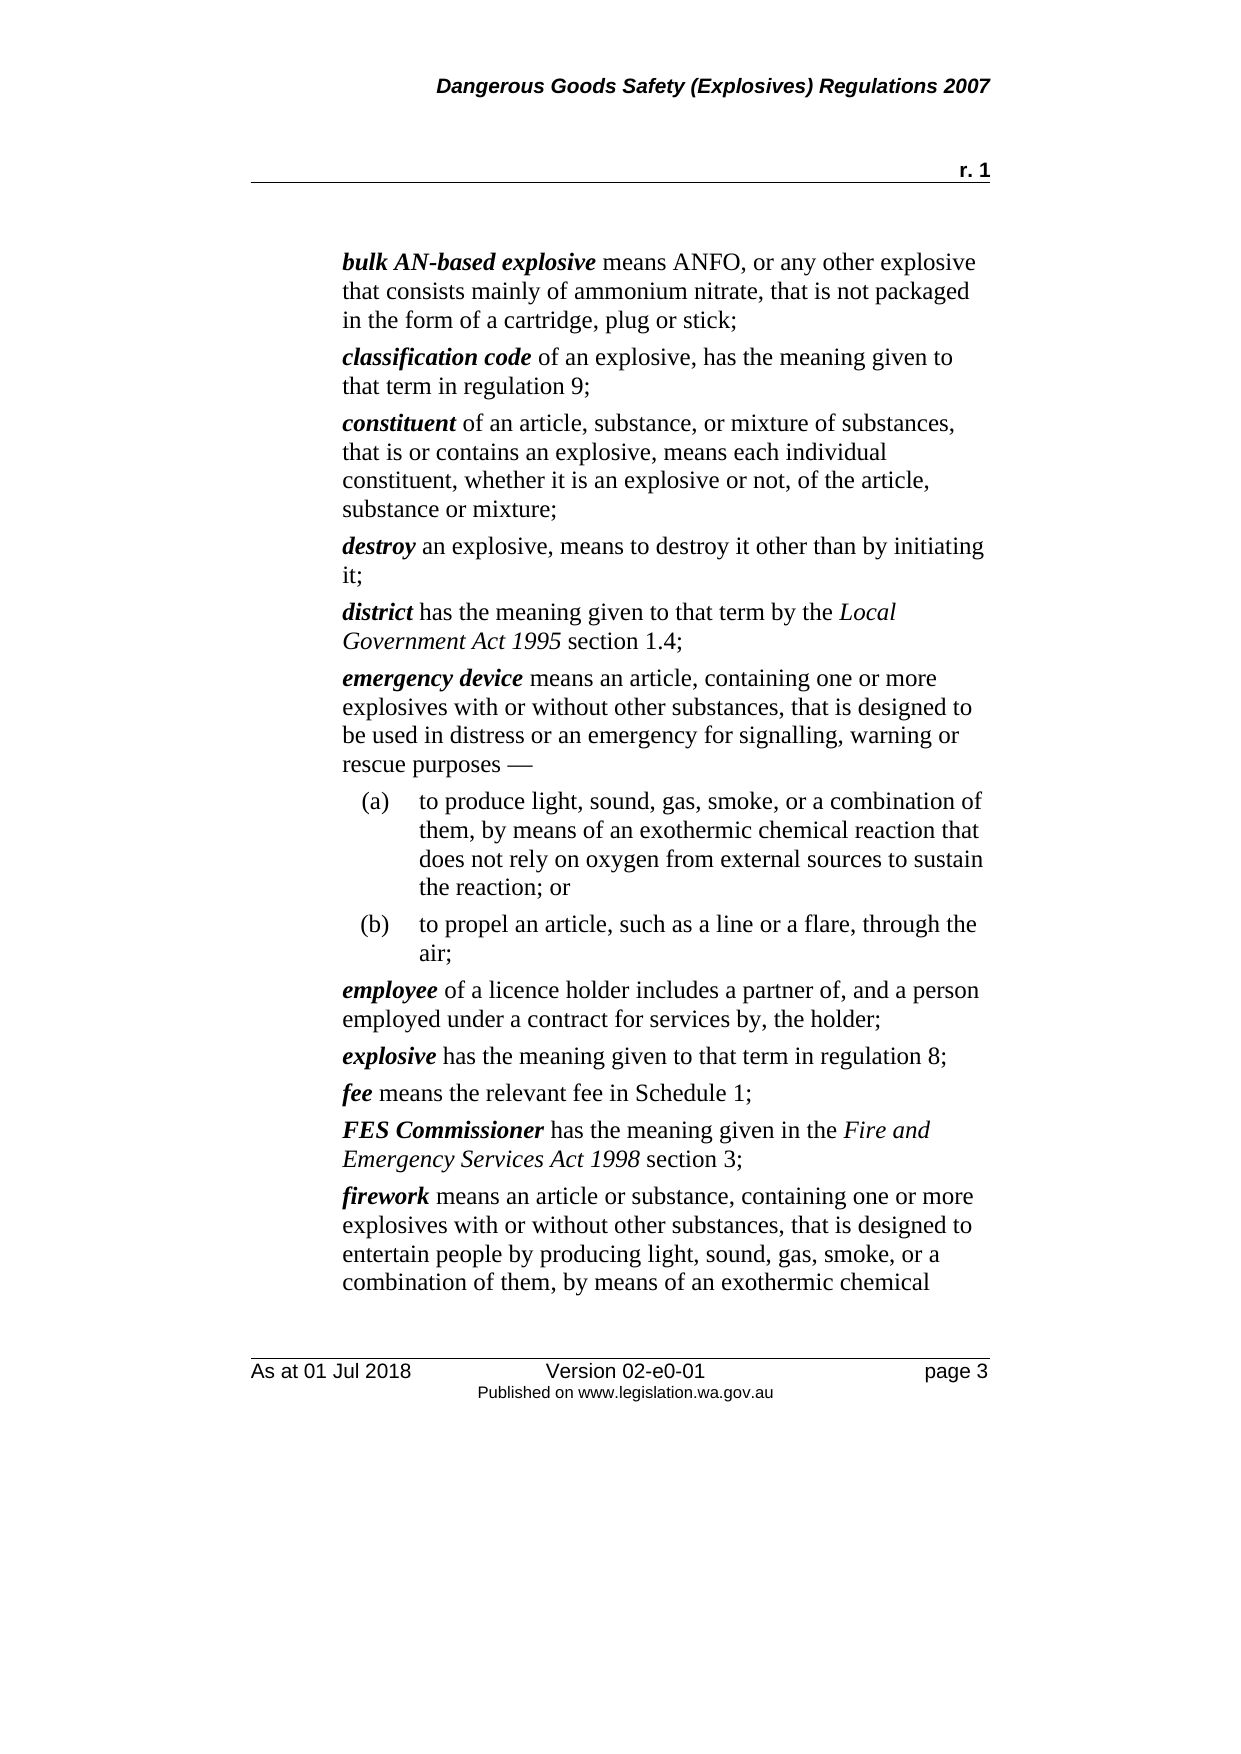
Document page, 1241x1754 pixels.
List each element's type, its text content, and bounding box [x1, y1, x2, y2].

text emergency device means an article, containing one or more explosives with or without other substances, that is designed to be used in distress or an emergency for signalling, warning or rescue purposes — [251, 663, 990, 778]
text district has the meaning given to that term by the Local Government Act 1995 section 1.4; [251, 597, 990, 654]
text explosive has the meaning given to that term in regulation 8; [251, 1041, 990, 1070]
text fee means the relevant fee in Schedule 1; [251, 1078, 990, 1107]
text classification code of an explosive, has the meaning given to that term in regulation 9; [251, 342, 990, 399]
text employee of a licence holder includes a partner of, and a person employed under a contract for services by, the holder; [251, 975, 990, 1033]
text constituent of an article, substance, or mixture of substances, that is or contains an explosive, means each individual constituent, whether it is an explosive or not, of the article, substance or mixture; [251, 408, 990, 523]
text bulk AN-based explosive means ANFO, or any other explosive that consists mainly of ammonium nitrate, that is not packaged in the form of a cartridge, plug or stick; [251, 247, 990, 334]
text (b) to propel an article, such as a line or a flare, through the air; [251, 909, 990, 967]
text (a) to produce light, sound, gas, smoke, or a combination of them, by means of an exothermic chemical reaction that does not rely on oxygen from external sources to sustain the reaction; or [251, 786, 990, 901]
text destroy an explosive, means to destroy it other than by initiating it; [251, 531, 990, 589]
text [251, 1181, 990, 1296]
text FES Commissioner has the meaning given in the Fire and Emergency Services Act 1998 section 3; [251, 1115, 990, 1173]
